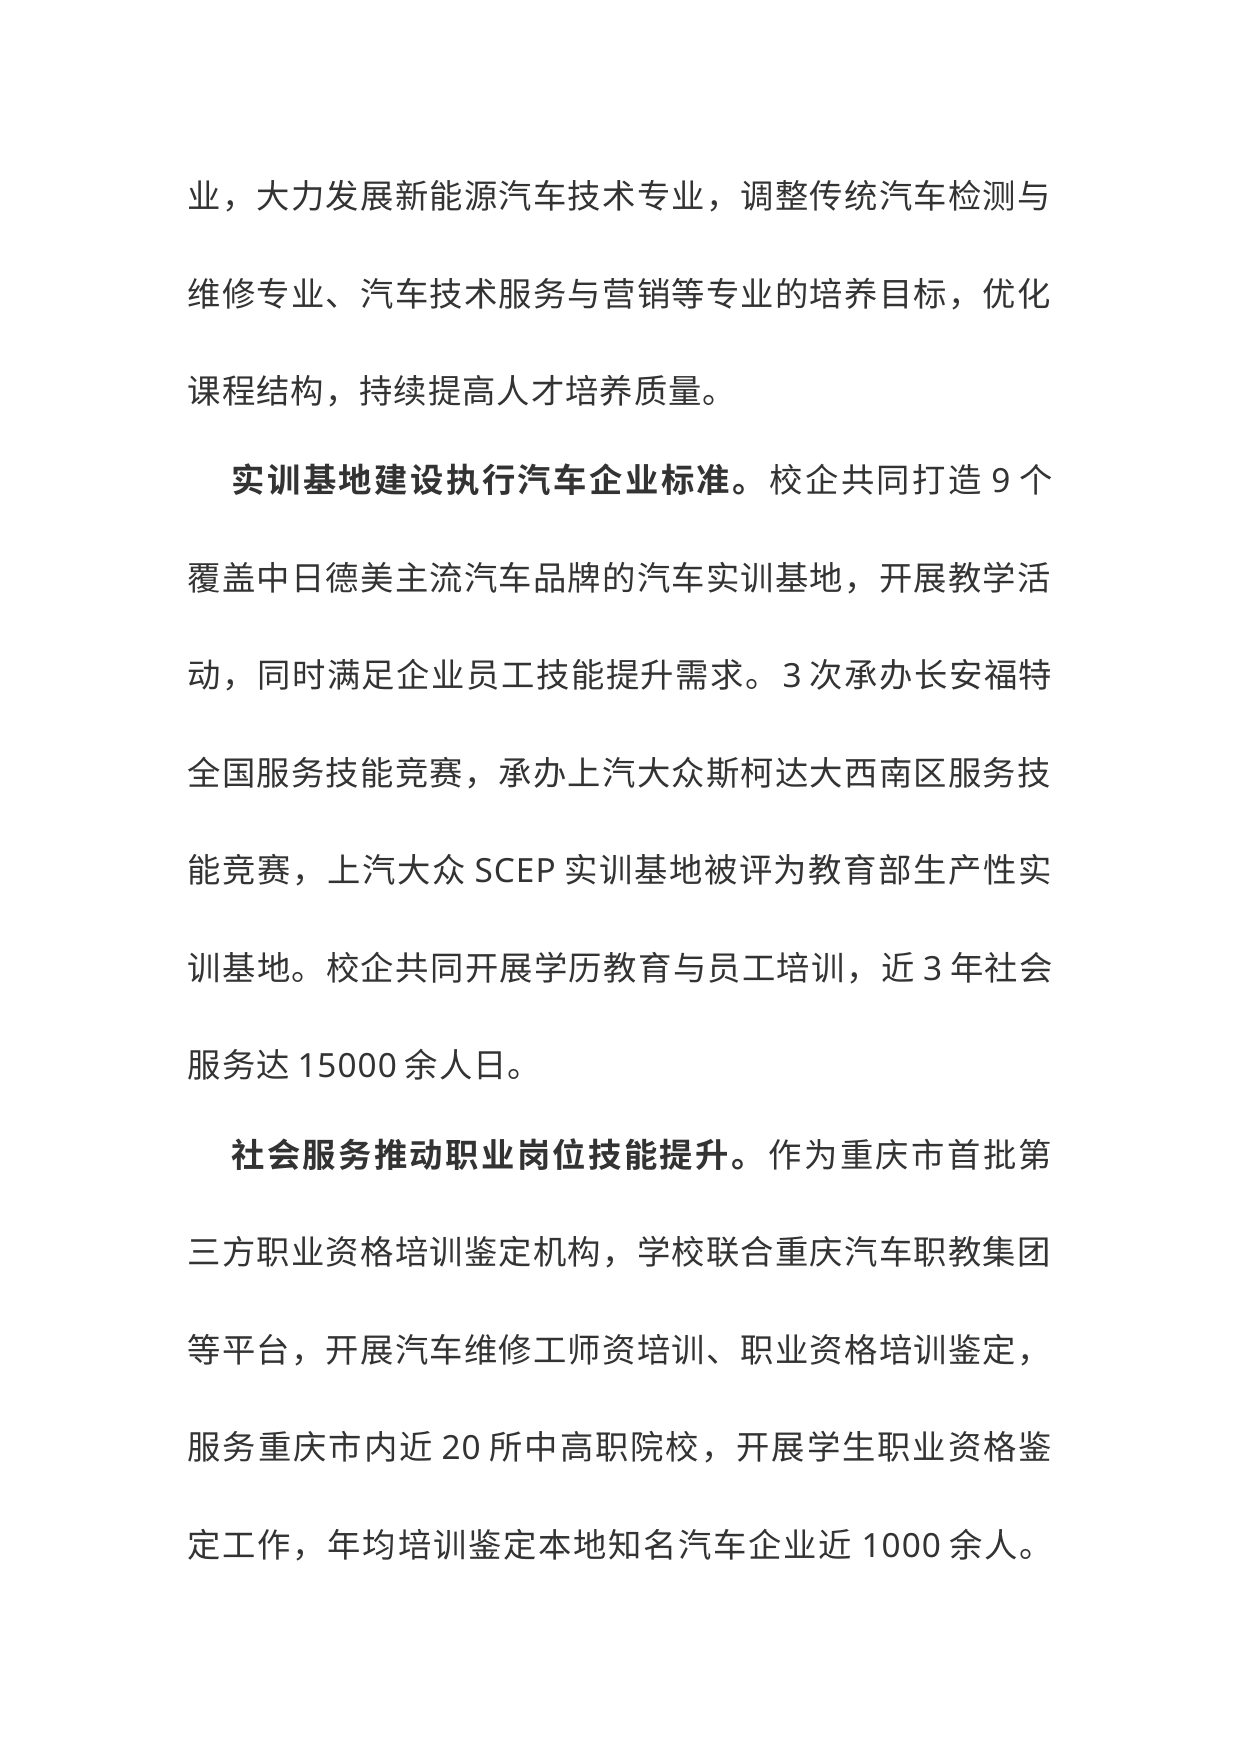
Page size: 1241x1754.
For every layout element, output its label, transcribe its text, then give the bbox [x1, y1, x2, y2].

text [187, 1120, 1053, 1575]
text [187, 162, 1053, 422]
text 实训基地建设执行汽车企业标准。校企共同打造9个覆盖中日德美主流汽车品牌的汽车实训基地，开展教学活动，同时满足企业员工技能提升需求。3次承办长安福特全国服务技能竞赛，承办上汽大众斯柯达大西南区服务技能竞赛，上汽大众SCEP实训基地被评为教育部生产性实训基地。校企共同开展学历教育与员工培训，近3年社会服务达15000余人日。 [187, 446, 1053, 1096]
